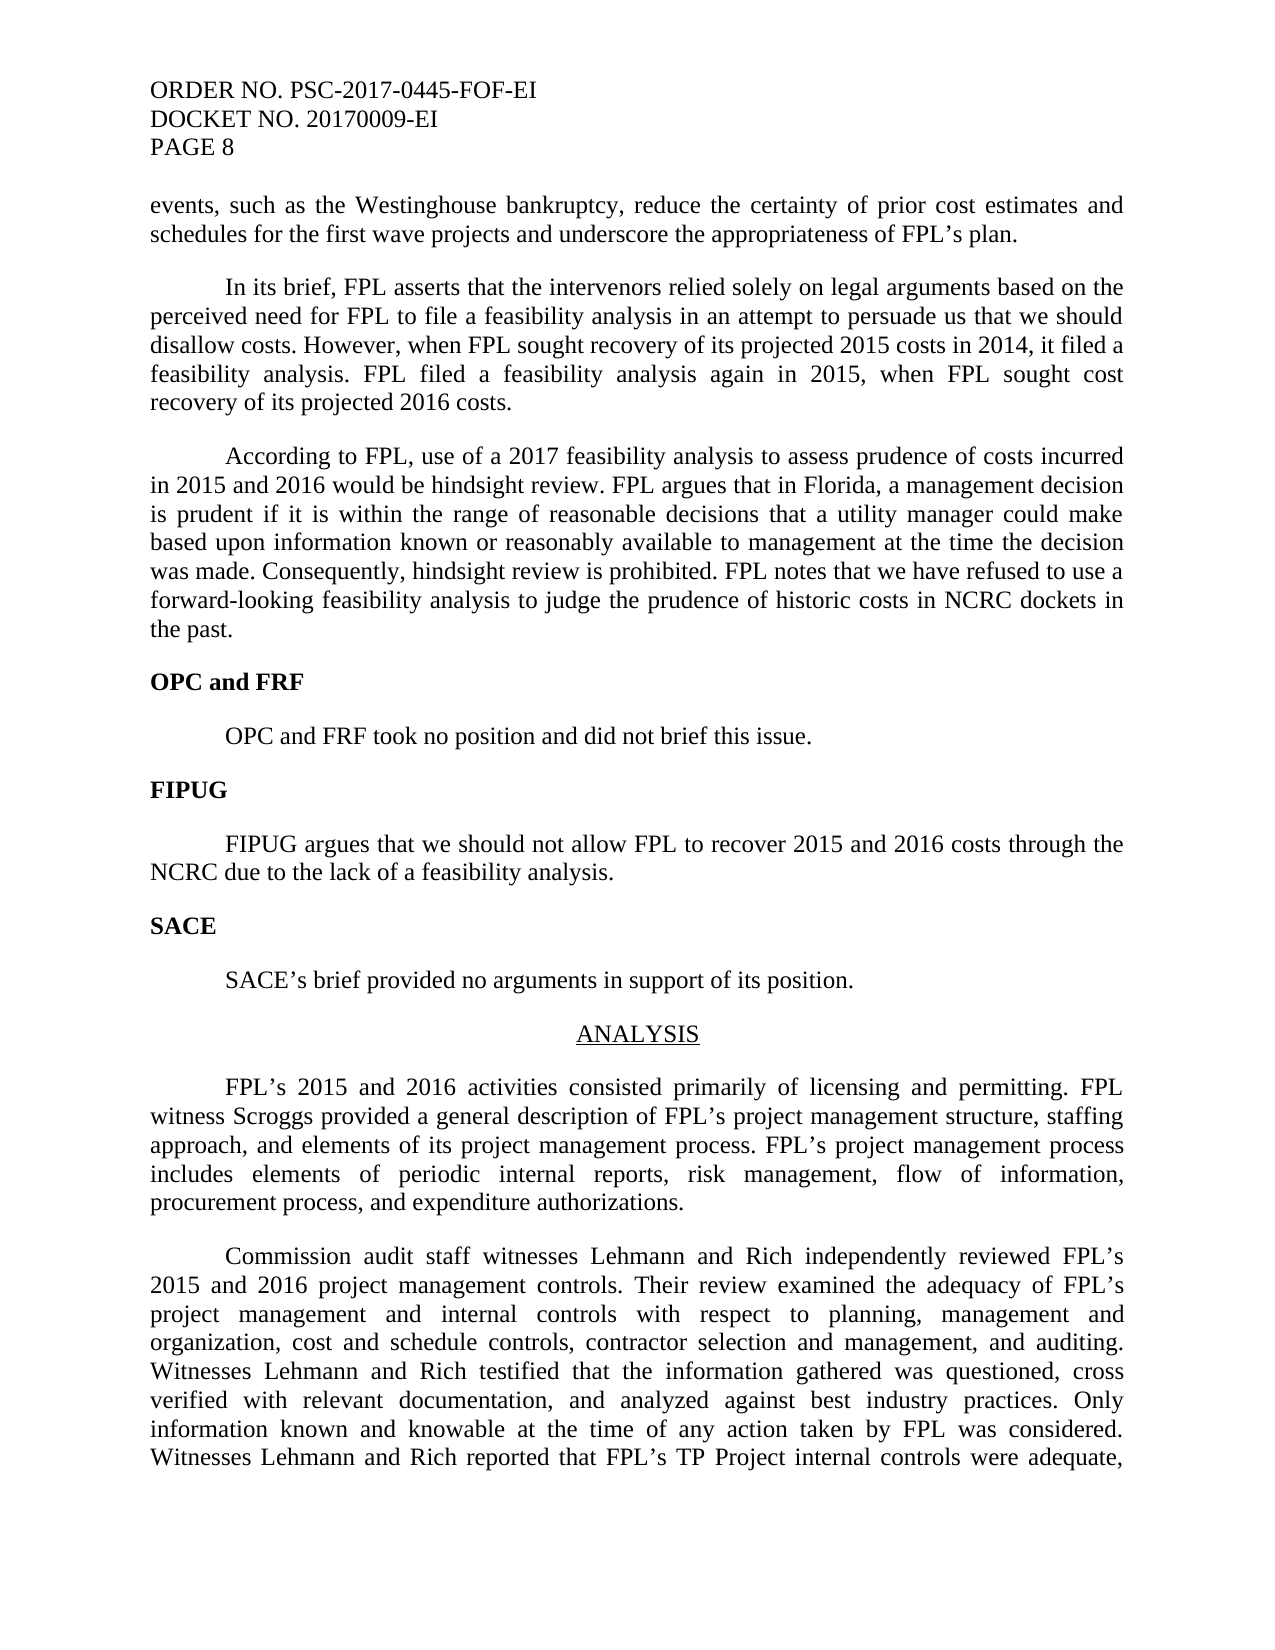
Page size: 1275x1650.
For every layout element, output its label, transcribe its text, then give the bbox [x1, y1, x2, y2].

text FIPUG argues that we should not allow FPL to recover 2015 and 2016 costs through the NCRC due to the lack of a feasibility analysis. [150, 829, 1125, 886]
text FIPUG [150, 775, 1125, 804]
text OPC and FRF took no position and did not brief this issue. [150, 721, 1125, 750]
text In its brief, FPL asserts that the intervenors relied solely on legal arguments based on the perceived need for FPL to file a feasibility analysis in an attempt to persuade us that we should disallow costs. However, when FPL sought recovery of its projected 2015 costs in 2014, it filed a feasibility analysis. FPL filed a feasibility analysis again in 2015, when FPL sought cost recovery of its projected 2016 costs. [150, 272, 1125, 416]
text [150, 1241, 1125, 1471]
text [150, 190, 1125, 247]
text SACE’s brief provided no arguments in support of its position. [150, 965, 1125, 994]
text FPL’s 2015 and 2016 activities consisted primarily of licensing and permitting. FPL witness Scroggs provided a general description of FPL’s project management structure, staffing approach, and elements of its project management process. FPL’s project management process includes elements of periodic internal reports, risk management, flow of information, procurement process, and expenditure authorizations. [150, 1072, 1125, 1216]
text OPC and FRF [150, 667, 1125, 696]
text ANALYSIS [150, 1019, 1125, 1047]
text According to FPL, use of a 2017 feasibility analysis to assess prudence of costs incurred in 2015 and 2016 would be hindsight review. FPL argues that in Florida, a management decision is prudent if it is within the range of reasonable decisions that a utility manager could make based upon information known or reasonably available to management at the time the decision was made. Consequently, hindsight review is prohibited. FPL notes that we have refused to use a forward-looking feasibility analysis to judge the prudence of historic costs in NCRC dockets in the past. [150, 441, 1125, 642]
text SACE [150, 911, 1125, 940]
